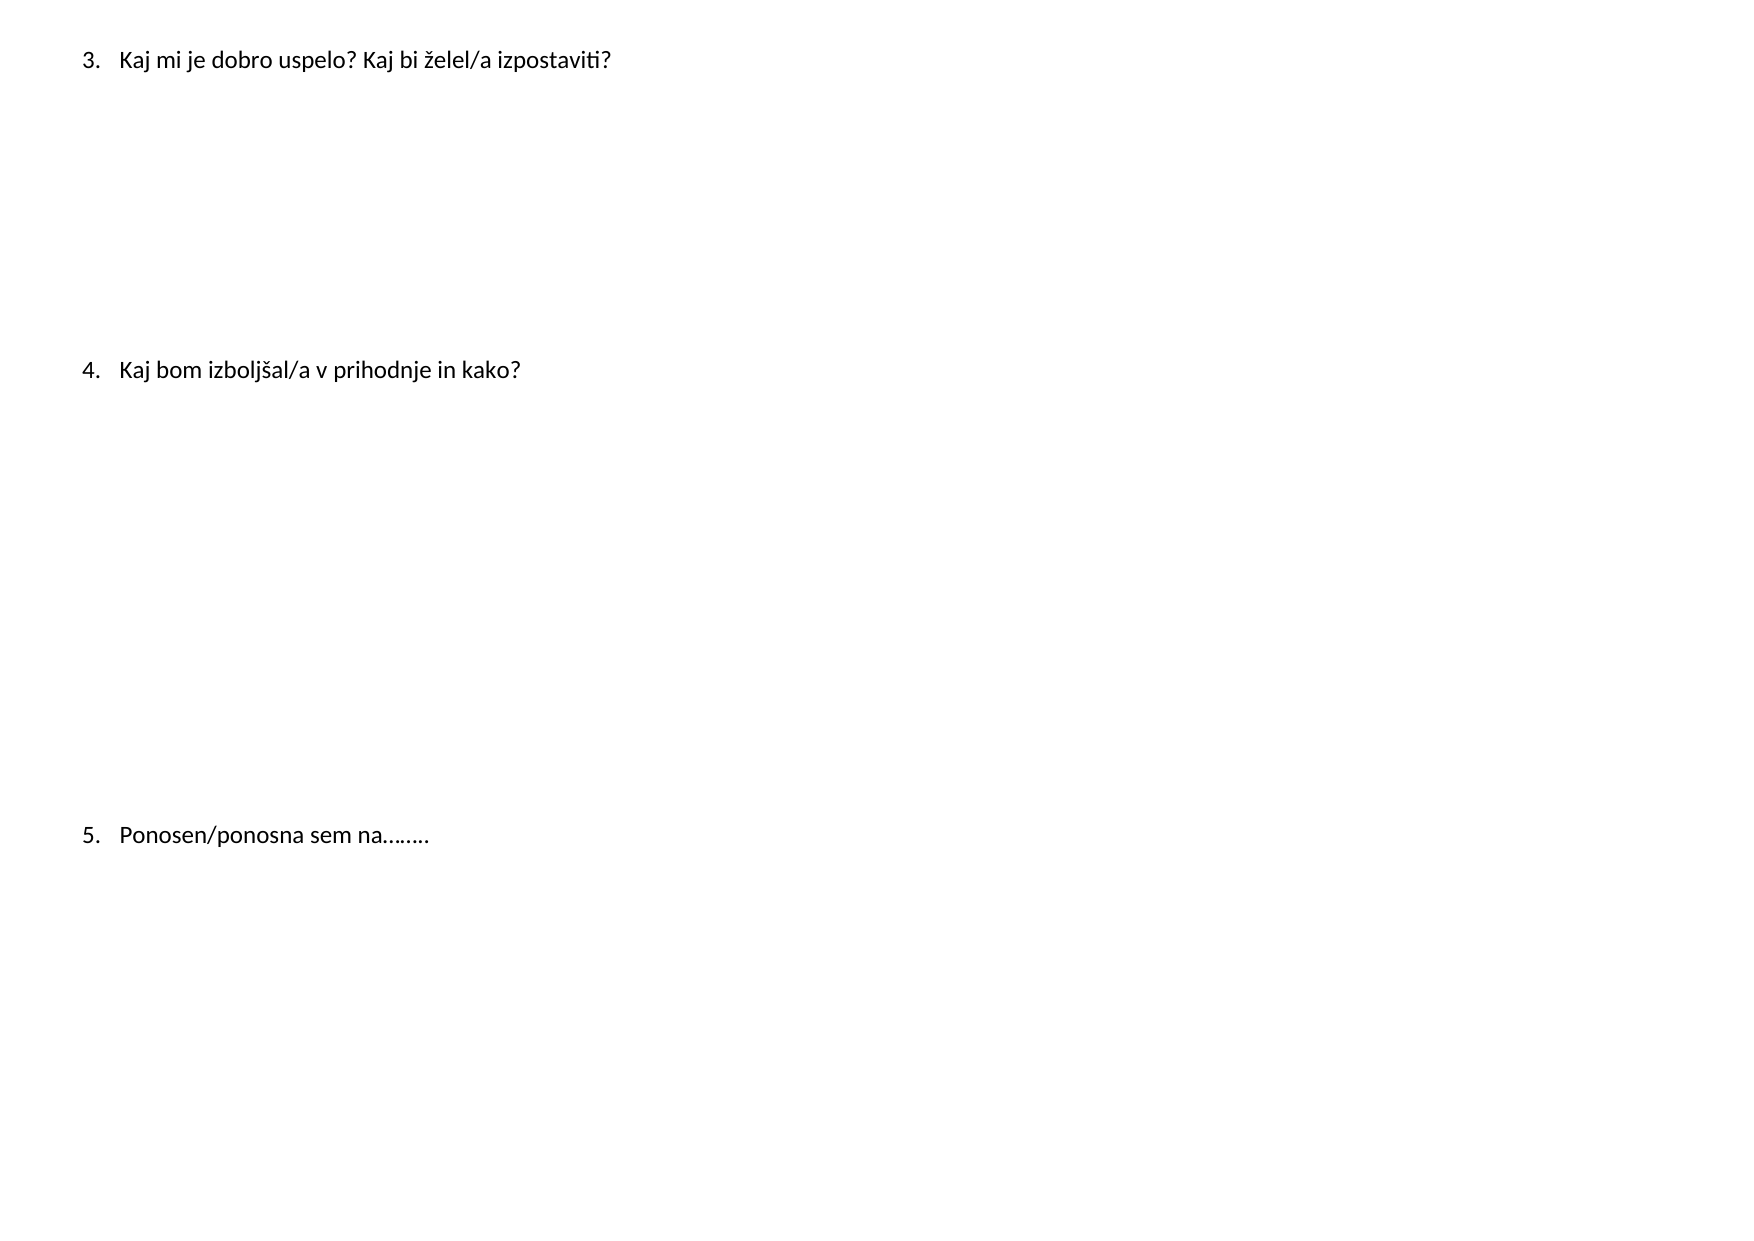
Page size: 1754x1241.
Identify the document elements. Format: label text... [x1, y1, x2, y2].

list Kaj mi je dobro uspelo? Kaj bi želel/a izpostaviti? [82, 44, 1679, 75]
list Ponosen/ponosna sem na…….. [82, 819, 1679, 850]
list Kaj bom izboljšal/a v prihodnje in kako? [82, 354, 1679, 385]
